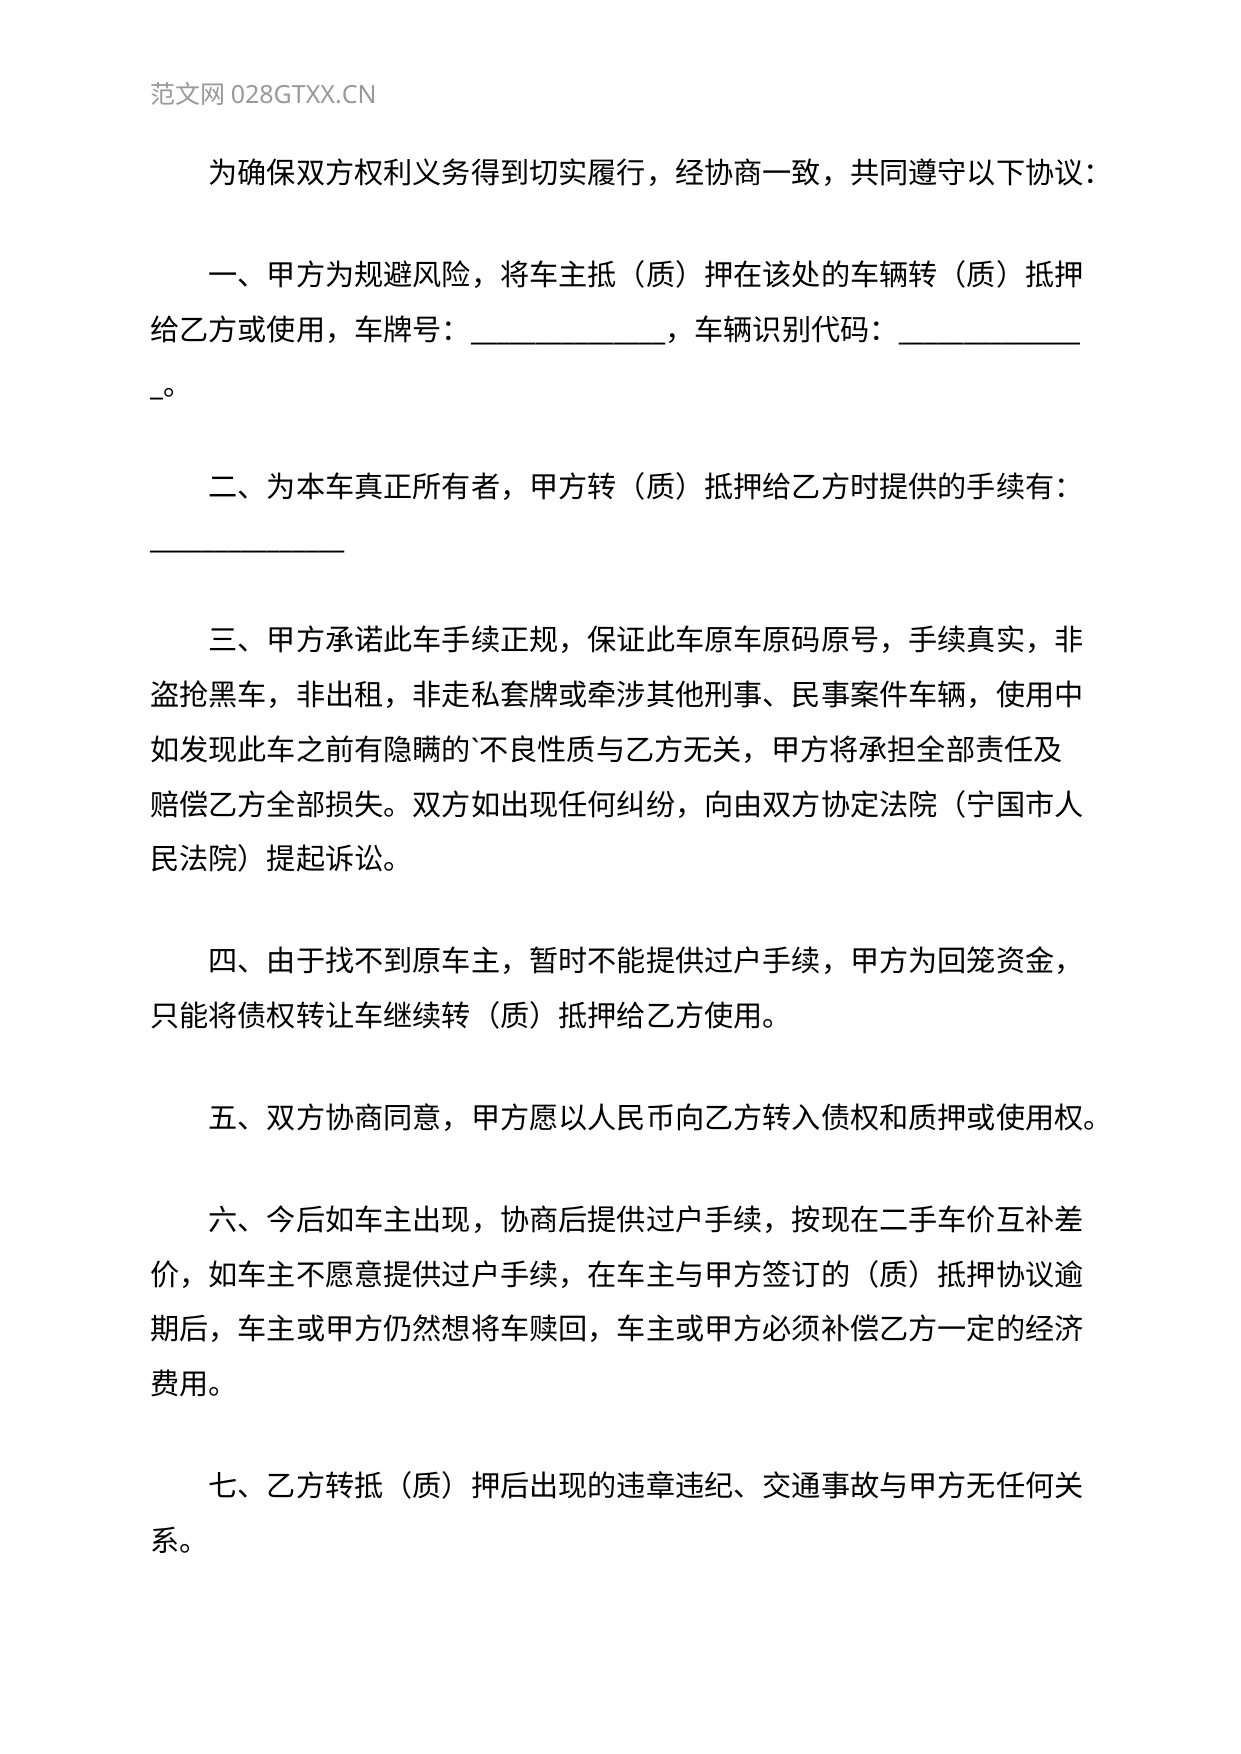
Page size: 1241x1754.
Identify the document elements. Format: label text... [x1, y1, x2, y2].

text 一、甲方为规避风险，将车主抵（质）押在该处的车辆转（质）抵押给乙方或使用，车牌号：_______________，车辆识别代码：_______________。 [150, 252, 1090, 404]
text 七、乙方转抵（质）押后出现的违章违纪、交通事故与甲方无任何关系。 [150, 1463, 1090, 1560]
text 为确保双方权利义务得到切实履行，经协商一致，共同遵守以下协议： [150, 150, 1090, 192]
text 二、为本车真正所有者，甲方转（质）抵押给乙方时提供的手续有：_______________ [150, 464, 1090, 557]
text 三、甲方承诺此车手续正规，保证此车原车原码原号，手续真实，非盗抢黑车，非出租，非走私套牌或牵涉其他刑事、民事案件车辆，使用中如发现此车之前有隐瞒的`不良性质与乙方无关，甲方将承担全部责任及赔偿乙方全部损失。双方如出现任何纠纷，向由双方协定法院（宁国市人民法院）提起诉讼。 [150, 616, 1090, 878]
text 四、由于找不到原车主，暂时不能提供过户手续，甲方为回笼资金，只能将债权转让车继续转（质）抵押给乙方使用。 [150, 938, 1090, 1035]
text 五、双方协商同意，甲方愿以人民币向乙方转入债权和质押或使用权。 [150, 1094, 1090, 1137]
text 六、今后如车主出现，协商后提供过户手续，按现在二手车价互补差价，如车主不愿意提供过户手续，在车主与甲方签订的（质）抵押协议逾期后，车主或甲方仍然想将车赎回，车主或甲方必须补偿乙方一定的经济费用。 [150, 1196, 1090, 1403]
